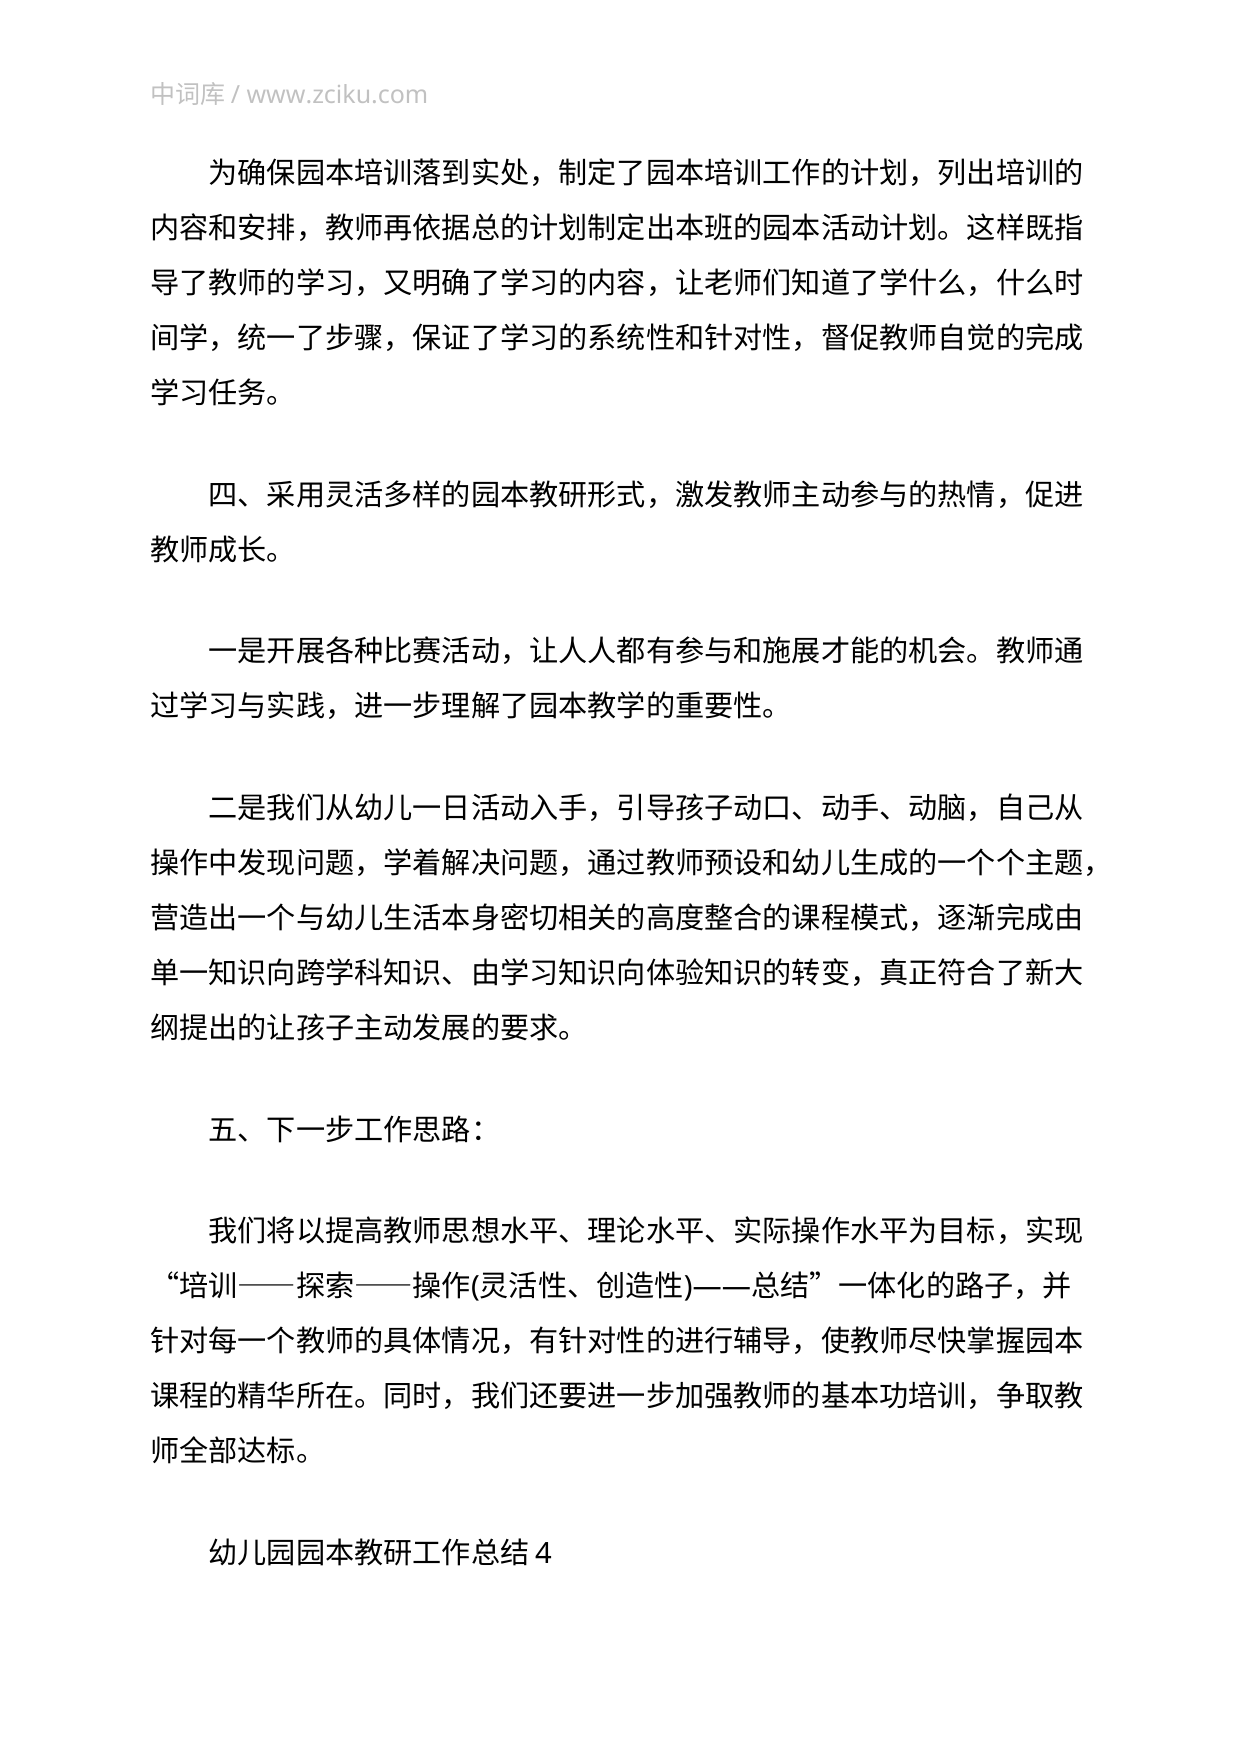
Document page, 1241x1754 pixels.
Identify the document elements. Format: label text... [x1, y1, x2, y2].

text 四、采用灵活多样的园本教研形式，激发教师主动参与的热情，促进教师成长。 [150, 471, 1090, 568]
text 二是我们从幼儿一日活动入手，引导孩子动口、动手、动脑，自己从操作中发现问题，学着解决问题，通过教师预设和幼儿生成的一个个主题，营造出一个与幼儿生活本身密切相关的高度整合的课程模式，逐渐完成由单一知识向跨学科知识、由学习知识向体验知识的转变，真正符合了新大纲提出的让孩子主动发展的要求。 [150, 785, 1090, 1047]
text 我们将以提高教师思想水平、理论水平、实际操作水平为目标，实现“培训——探索——操作(灵活性、创造性)——总结”一体化的路子，并针对每一个教师的具体情况，有针对性的进行辅导，使教师尽快掌握园本课程的精华所在。同时，我们还要进一步加强教师的基本功培训，争取教师全部达标。 [150, 1208, 1090, 1470]
text 五、下一步工作思路： [150, 1106, 1090, 1148]
text 幼儿园园本教研工作总结4 [150, 1529, 1090, 1572]
text 一是开展各种比赛活动，让人人都有参与和施展才能的机会。教师通过学习与实践，进一步理解了园本教学的重要性。 [150, 628, 1090, 725]
text 为确保园本培训落到实处，制定了园本培训工作的计划，列出培训的内容和安排，教师再依据总的计划制定出本班的园本活动计划。这样既指导了教师的学习，又明确了学习的内容，让老师们知道了学什么，什么时间学，统一了步骤，保证了学习的系统性和针对性，督促教师自觉的完成学习任务。 [150, 150, 1090, 412]
